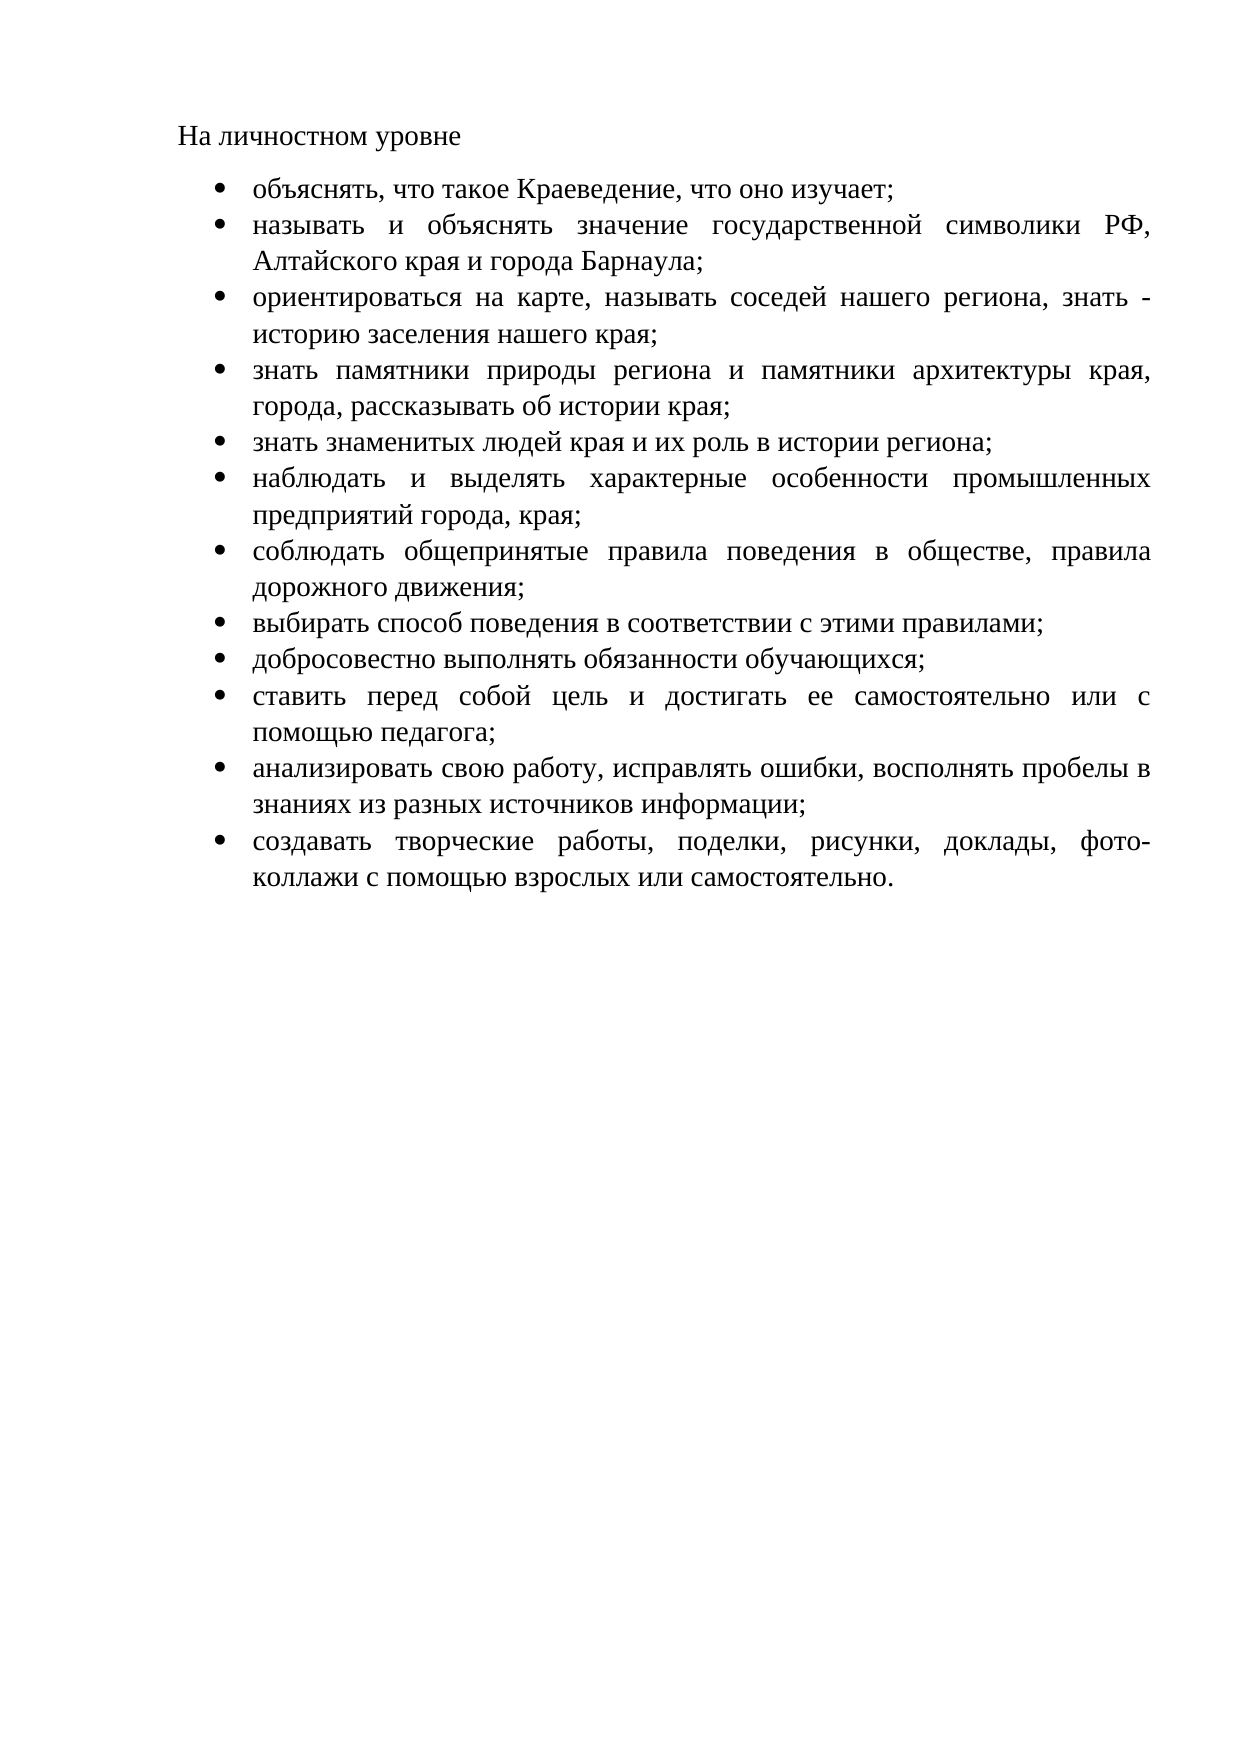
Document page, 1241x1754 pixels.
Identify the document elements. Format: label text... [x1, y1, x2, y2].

text На личностном уровне [177, 118, 1152, 152]
list добросовестно выполнять обязанности обучающихся; [215, 642, 1152, 675]
list анализировать свою работу, исправлять ошибки, восполнять пробелы в знаниях из разных источников информации; [215, 750, 1152, 820]
list создавать творческие работы, поделки, рисунки, доклады, фото-коллажи с помощью взрослых или самостоятельно. [215, 823, 1152, 892]
list соблюдать общепринятые правила поведения в обществе, правила дорожного движения; [215, 533, 1152, 603]
list наблюдать и выделять характерные особенности промышленных предприятий города, края; [215, 461, 1152, 530]
list ставить перед собой цель и достигать ее самостоятельно или с помощью педагога; [215, 678, 1152, 748]
list знать памятники природы региона и памятники архитектуры края, города, рассказывать об истории края; [215, 352, 1152, 422]
list знать знаменитых людей края и их роль в истории региона; [215, 424, 1152, 458]
list называть и объяснять значение государственной символики РФ, Алтайского края и города Барнаула; [215, 207, 1152, 277]
list ориентироваться на карте, называть соседей нашего региона, знать - историю заселения нашего края; [215, 279, 1152, 349]
list объяснять, что такое Краеведение, что оно изучает; [215, 171, 1152, 204]
list выбирать способ поведения в соответствии с этими правилами; [215, 605, 1152, 639]
